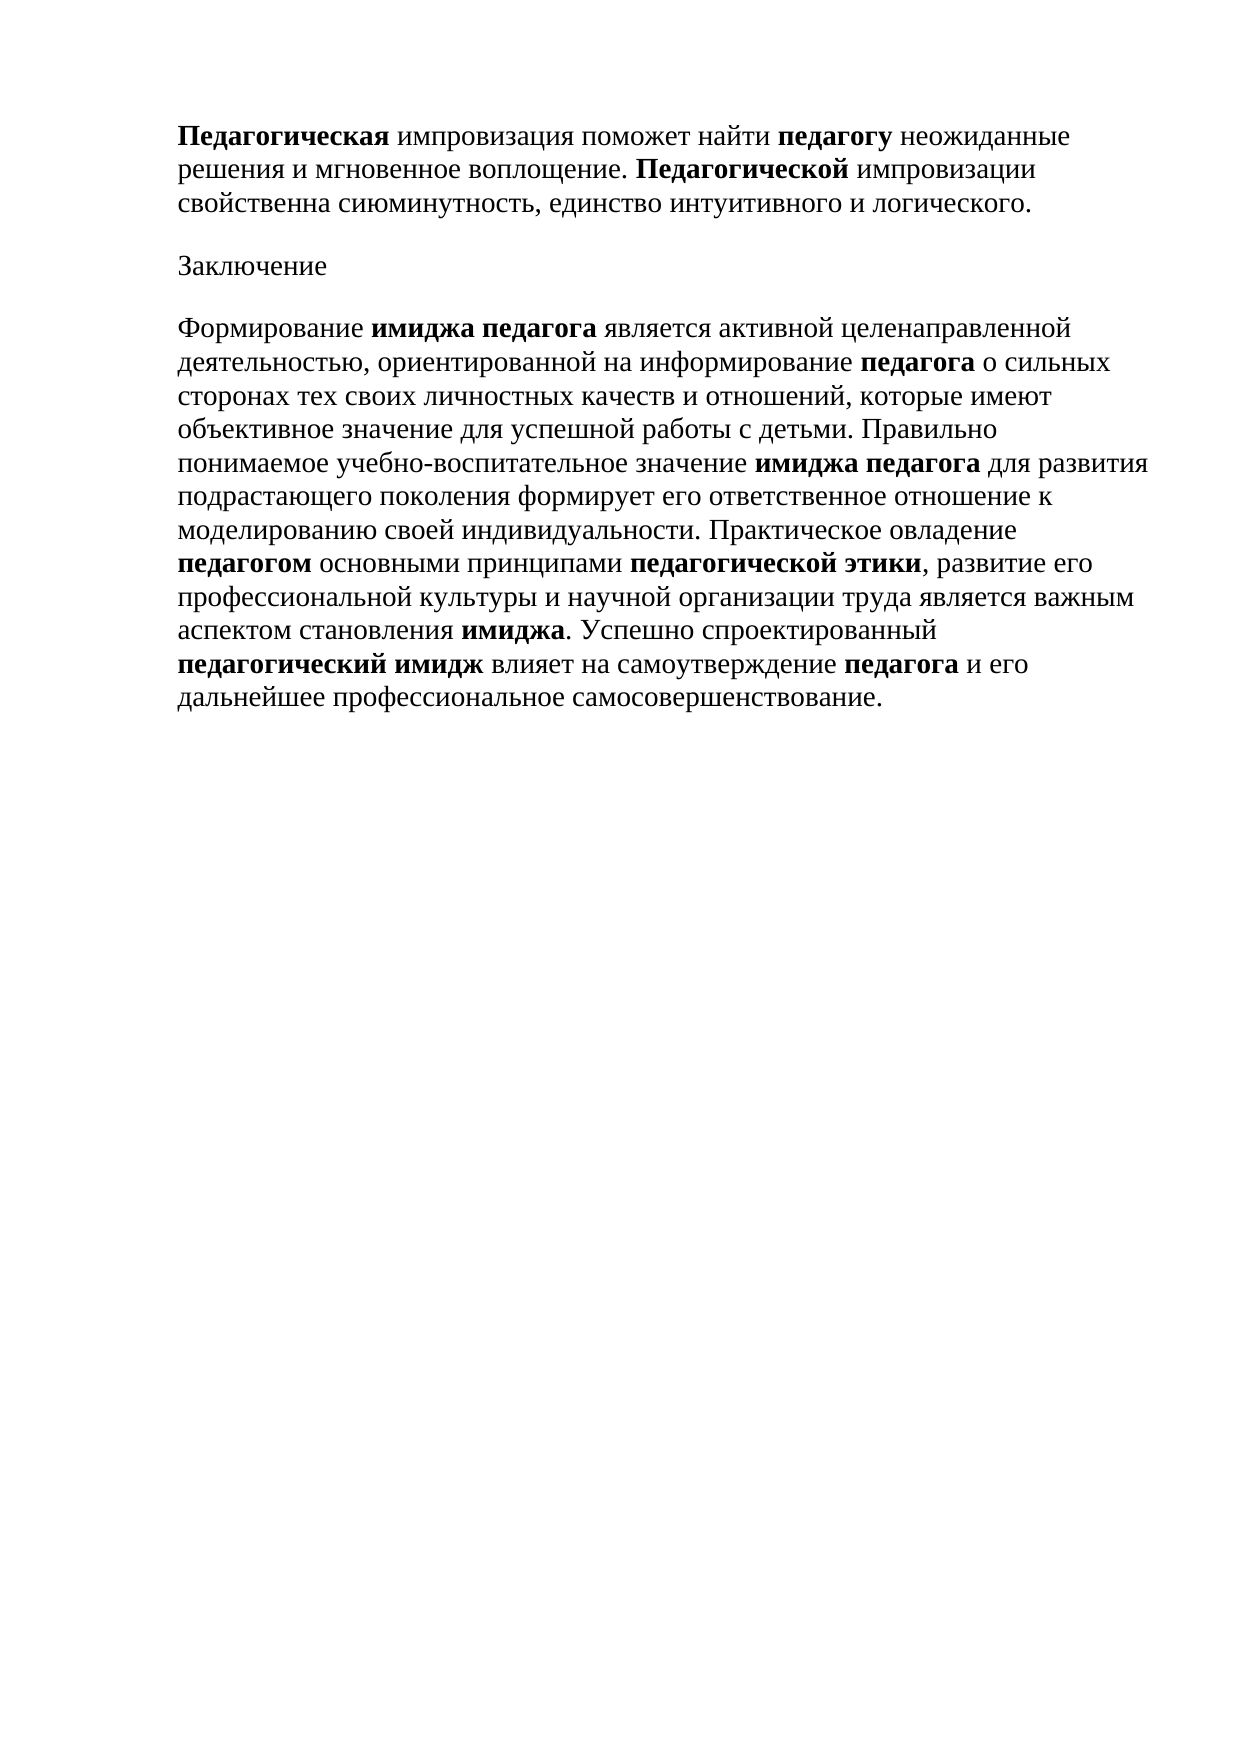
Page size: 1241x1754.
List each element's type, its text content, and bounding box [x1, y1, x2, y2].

text Заключение [177, 248, 1152, 281]
text Формирование имиджа педагога является активной целенаправленной деятельностью, ориентированной на информирование педагога о сильных сторонах тех своих личностных качеств и отношений, которые имеют объективное значение для успешной работы с детьми. Правильно понимаемое учебно-воспитательное значение имиджа педагога для развития подрастающего поколения формирует его ответственное отношение к моделированию своей индивидуальности. Практическое овладение педагогом основными принципами педагогической этики, развитие его профессиональной культуры и научной организации труда является важным аспектом становления имиджа. Успешно спроектированный педагогический имидж влияет на самоутверждение педагога и его дальнейшее профессиональное самосовершенствование. [177, 311, 1152, 713]
text Педагогическая импровизация поможет найти педагогу неожиданные решения и мгновенное воплощение. Педагогической импровизации свойственна сиюминутность, единство интуитивного и логического. [177, 118, 1152, 219]
